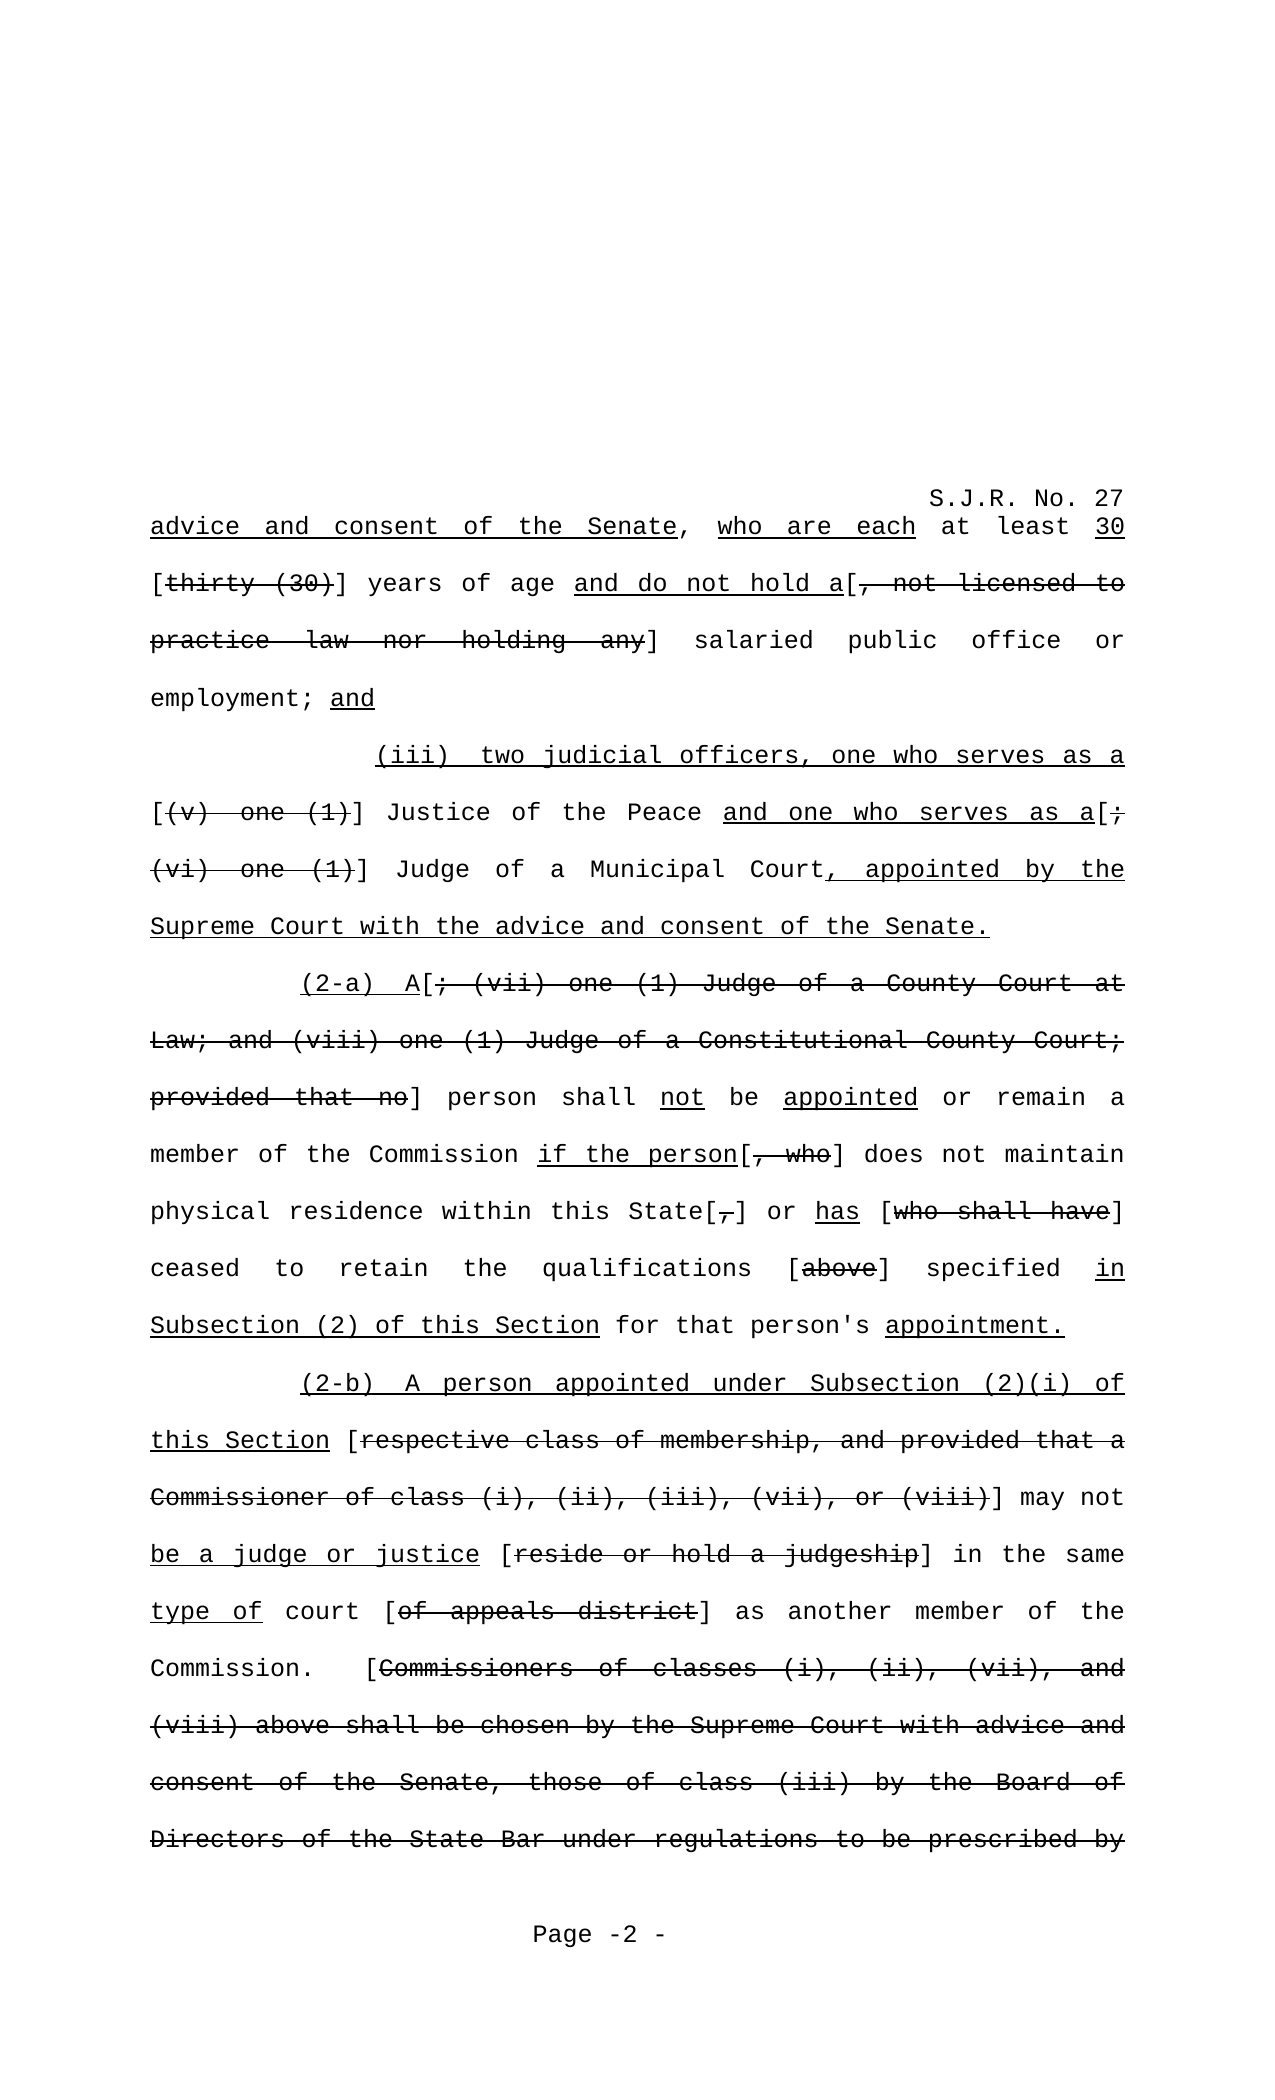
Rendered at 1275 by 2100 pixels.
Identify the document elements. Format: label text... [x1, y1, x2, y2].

text (2-a) A[; (vii) one (1) Judge of a County Court at Law; and (viii) one (1) Judge of a Constitutional County Court; provided that no] person shall not be appointed or remain a member of the Commission if the person[, who] does not maintain physical residence within this State[,] or has [who shall have] ceased to retain the qualifications [above] specified in Subsection (2) of this Section for that person's appointment. [150, 970, 1125, 1341]
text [150, 514, 1125, 713]
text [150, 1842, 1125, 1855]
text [150, 1785, 1125, 1840]
text (iii) two judicial officers, one who serves as a [(v) one (1)] Justice of the Peace and one who serves as a[; (vi) one (1)] Judge of a Municipal Court, appointed by the Supreme Court with the advice and consent of the Senate. [150, 742, 1125, 942]
